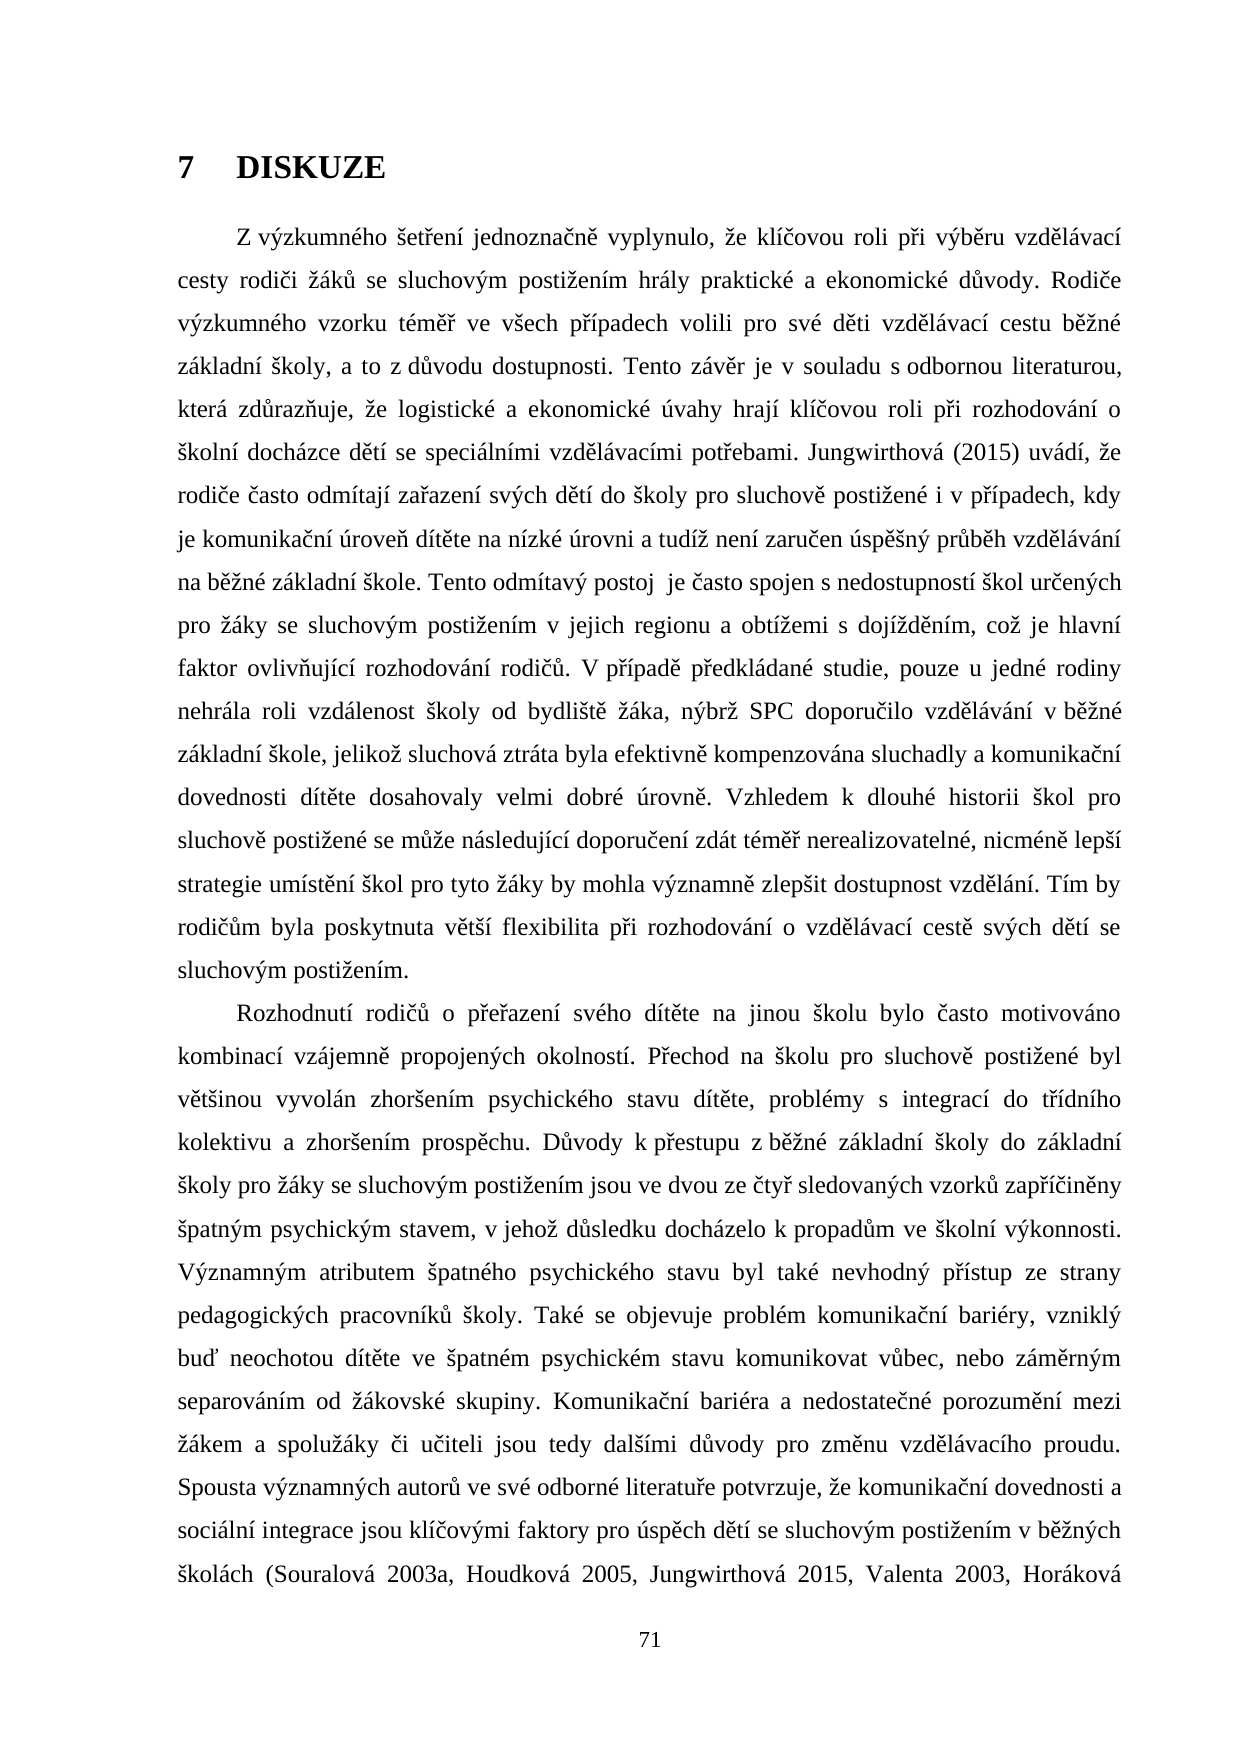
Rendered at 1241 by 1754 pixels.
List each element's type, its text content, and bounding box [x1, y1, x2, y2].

text Z výzkumného šetření jednoznačně vyplynulo, že klíčovou roli při výběru vzdělávací cesty rodiči žáků se sluchovým postižením hrály praktické a ekonomické důvody. Rodiče výzkumného vzorku téměř ve všech případech volili pro své děti vzdělávací cestu běžné základní školy, a to z důvodu dostupnosti. Tento závěr je v souladu s odbornou literaturou, která zdůrazňuje, že logistické a ekonomické úvahy hrají klíčovou roli při rozhodování o školní docházce dětí se speciálními vzdělávacími potřebami. Jungwirthová (2015) uvádí, že rodiče často odmítají zařazení svých dětí do školy pro sluchově postižené i v případech, kdy je komunikační úroveň dítěte na nízké úrovni a tudíž není zaručen úspěšný průběh vzdělávání na běžné základní škole. Tento odmítavý postoj je často spojen s nedostupností škol určených pro žáky se sluchovým postižením v jejich regionu a obtížemi s dojížděním, což je hlavní faktor ovlivňující rozhodování rodičů. V případě předkládané studie, pouze u jedné rodiny nehrála roli vzdálenost školy od bydliště žáka, nýbrž SPC doporučilo vzdělávání v běžné základní škole, jelikož sluchová ztráta byla efektivně kompenzována sluchadly a komunikační dovednosti dítěte dosahovaly velmi dobré úrovně. Vzhledem k dlouhé historii škol pro sluchově postižené se může následující doporučení zdát téměř nerealizovatelné, nicméně lepší strategie umístění škol pro tyto žáky by mohla významně zlepšit dostupnost vzdělání. Tím by rodičům byla poskytnuta větší flexibilita při rozhodování o vzdělávací cestě svých dětí se sluchovým postižením. [177, 222, 1122, 984]
text DISKUZE [177, 148, 1122, 186]
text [177, 998, 1122, 1587]
